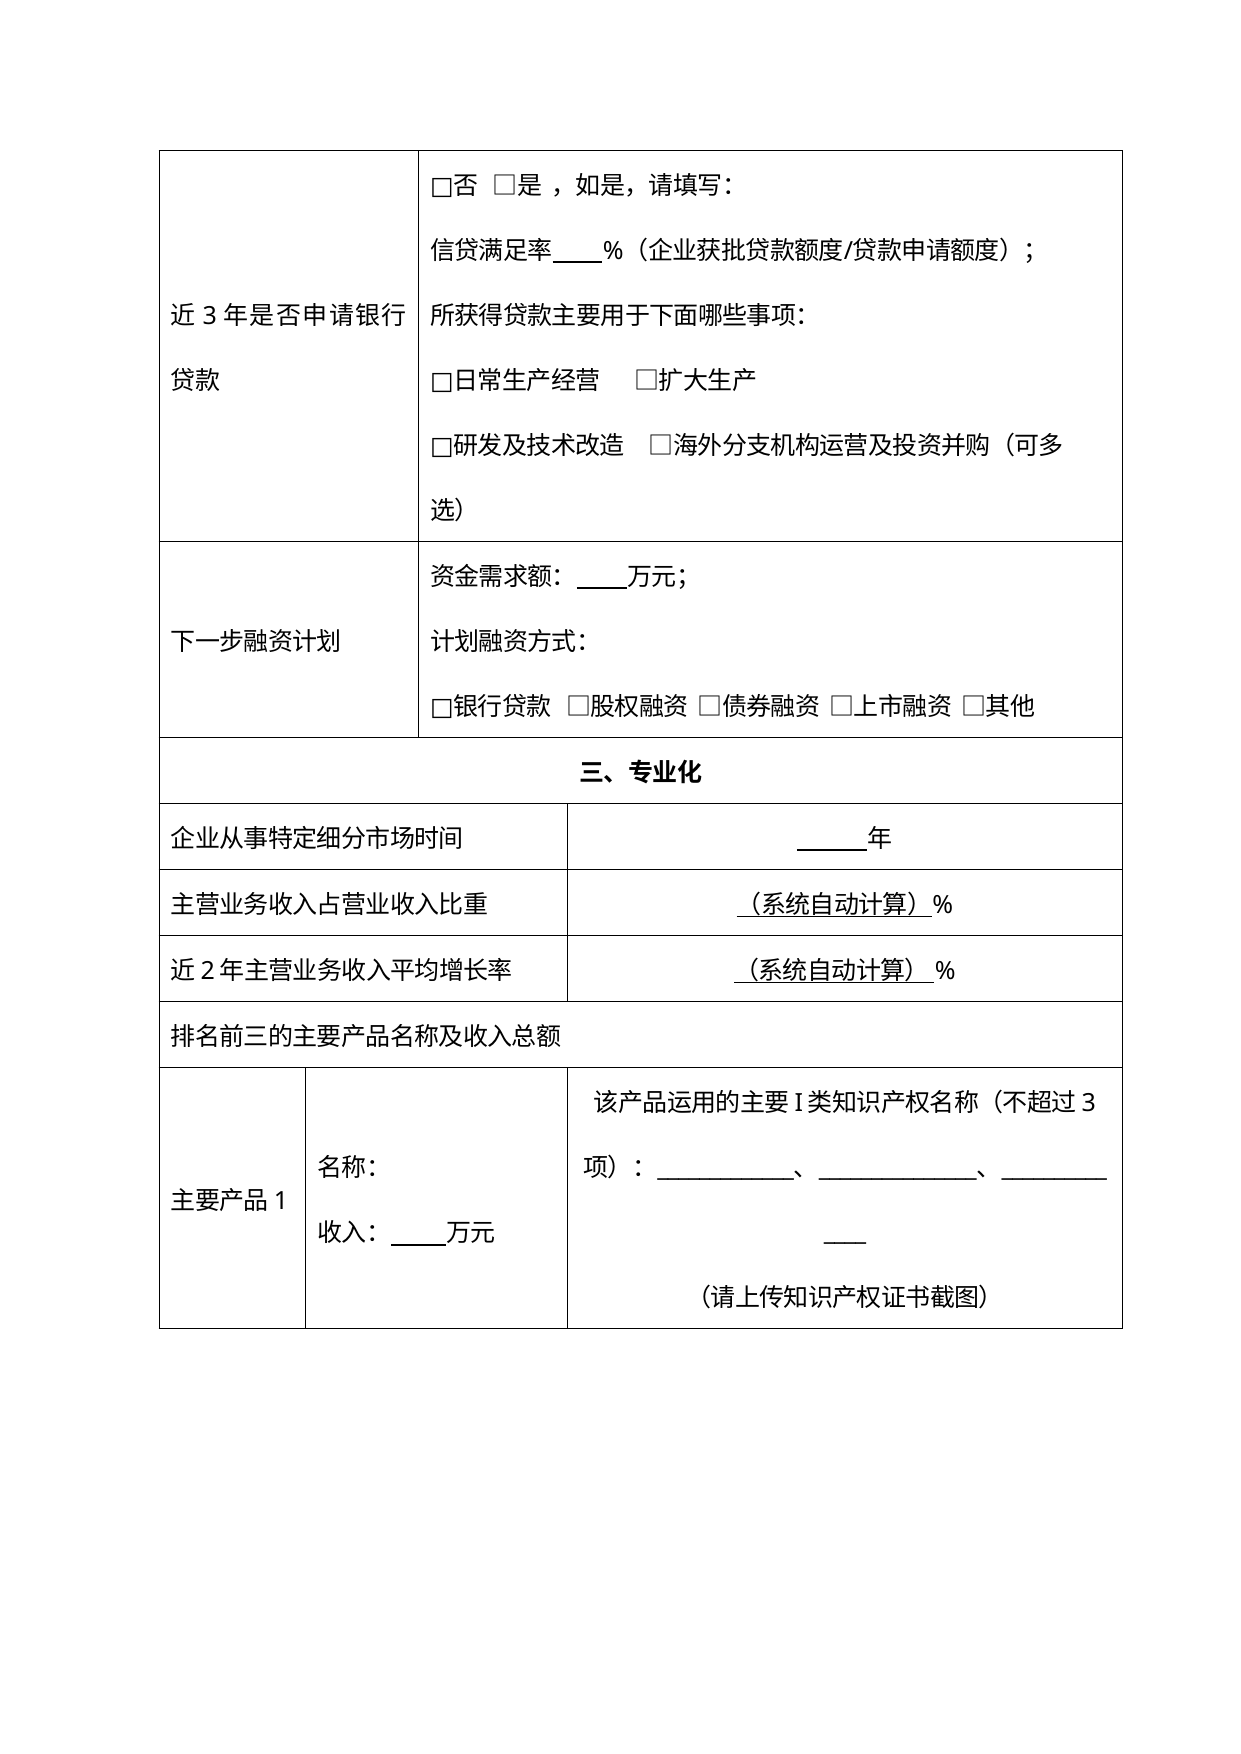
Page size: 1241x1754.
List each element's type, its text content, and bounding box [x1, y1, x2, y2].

table_cell 近2年主营业务收入平均增长率 [160, 936, 567, 1001]
table_cell 三、专业化 [160, 738, 1122, 803]
table_cell （系统自动计算） % [568, 936, 1122, 1001]
table_cell 资金需求额： 万元； 计划融资方式： □银行贷款 □股权融资 □债券融资 □上市融资 □其他 [419, 542, 1122, 737]
table_cell 名称： 收入： 万元 [306, 1068, 567, 1328]
table_cell 排名前三的主要产品名称及收入总额 [160, 1002, 1122, 1067]
table_cell 下一步融资计划 [160, 542, 418, 737]
table_cell 该产品运用的主要I类知识产权名称（不超过3项）：_____________、_______________、______________ （请上传知识产权证书截图） [568, 1068, 1122, 1328]
table_cell 主营业务收入占营业收入比重 [160, 870, 567, 935]
table_cell 企业从事特定细分市场时间 [160, 804, 567, 869]
table_cell 近3年是否申请银行贷款 [160, 151, 418, 541]
table_cell □否 □是 ，如是，请填写： 信贷满足率 %（企业获批贷款额度/贷款申请额度）； 所获得贷款主要用于下面哪些事项： □日常生产经营 □扩大生产 □研发及技术改造 □海外分支机构运营及投资并购（可多选） [419, 151, 1122, 541]
table_cell 年 [568, 804, 1122, 869]
table_cell 主要产品1 [160, 1068, 305, 1328]
table_cell （系统自动计算）% [568, 870, 1122, 935]
